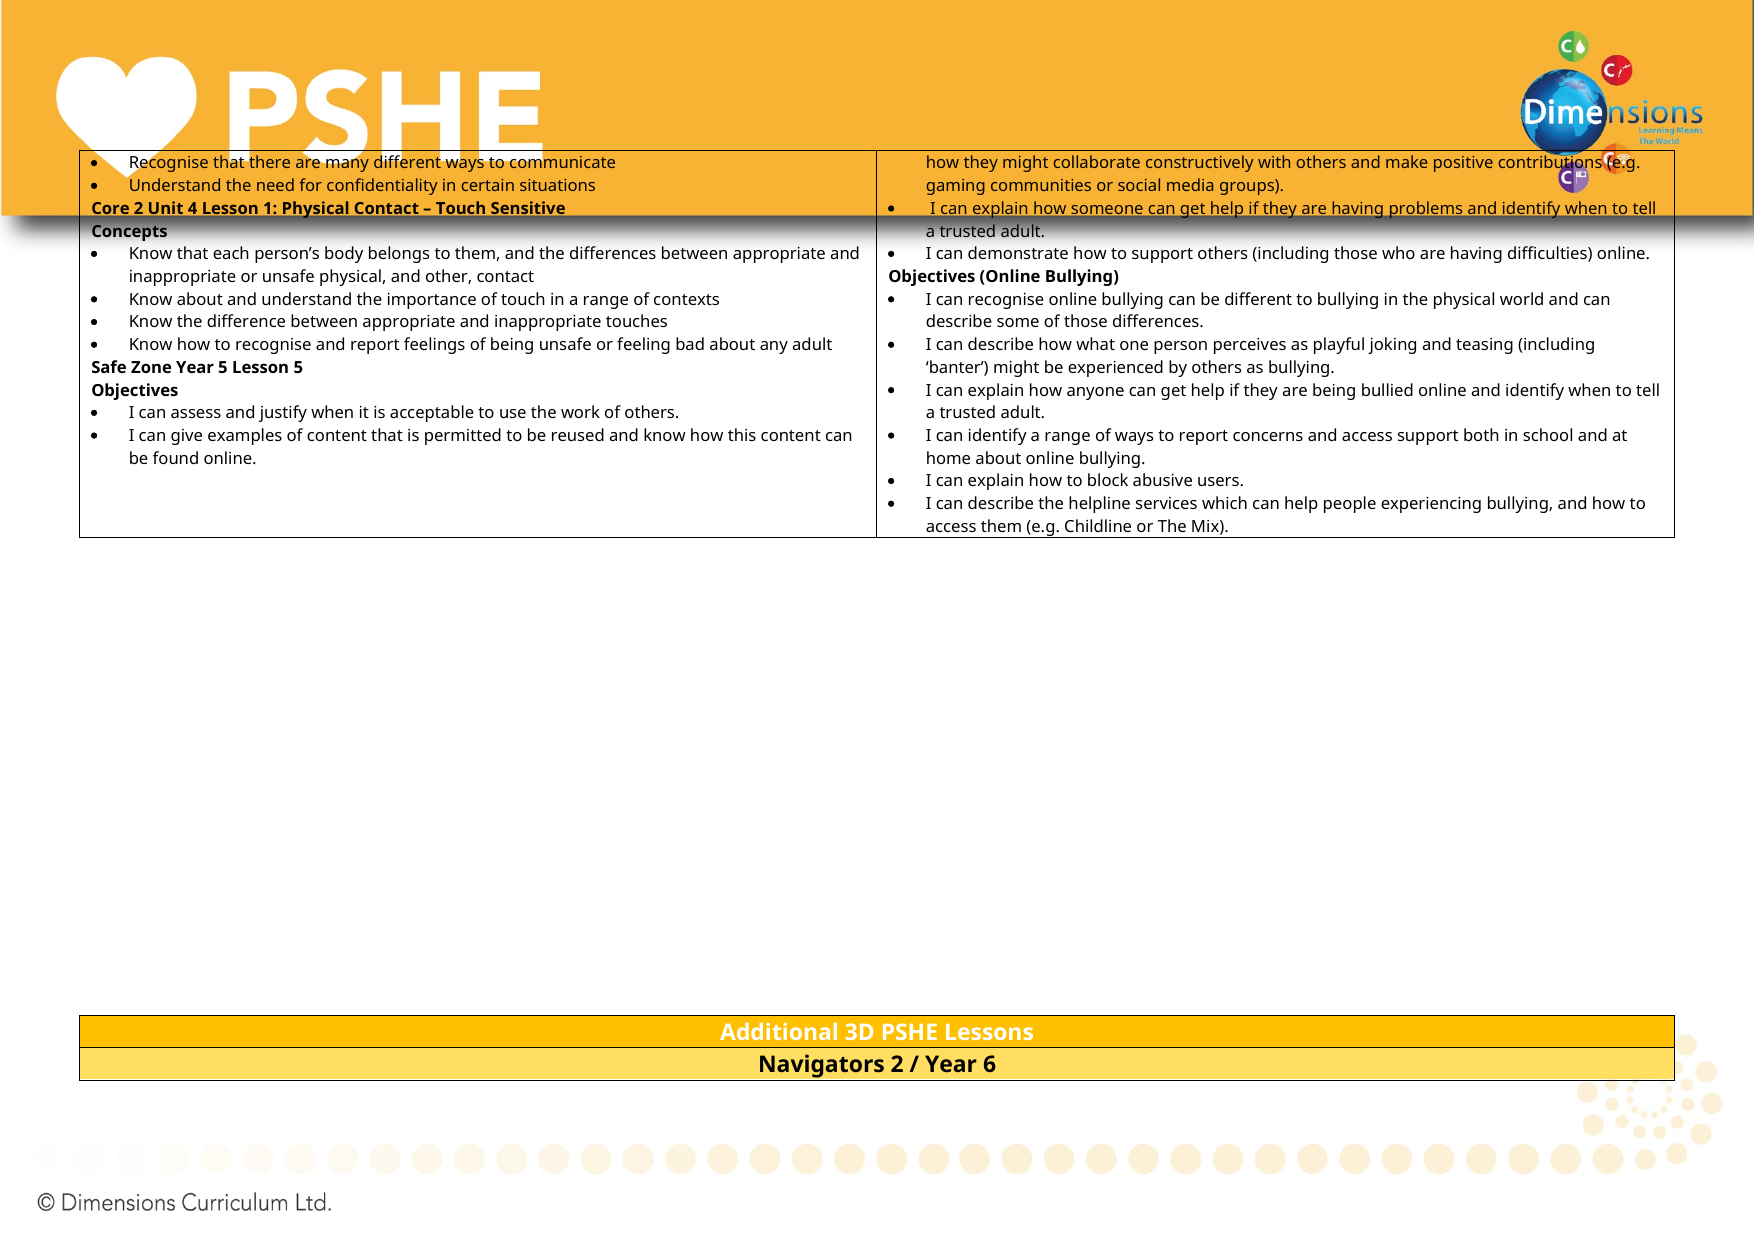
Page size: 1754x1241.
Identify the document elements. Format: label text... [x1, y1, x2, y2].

table_cell Navigators 2 / Year 6 [80, 1026, 1674, 1057]
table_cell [877, 151, 1674, 514]
table_header Additional 3D PSHE Lessons [80, 993, 1674, 1024]
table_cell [80, 151, 876, 514]
picture [0, 0, 1754, 1240]
